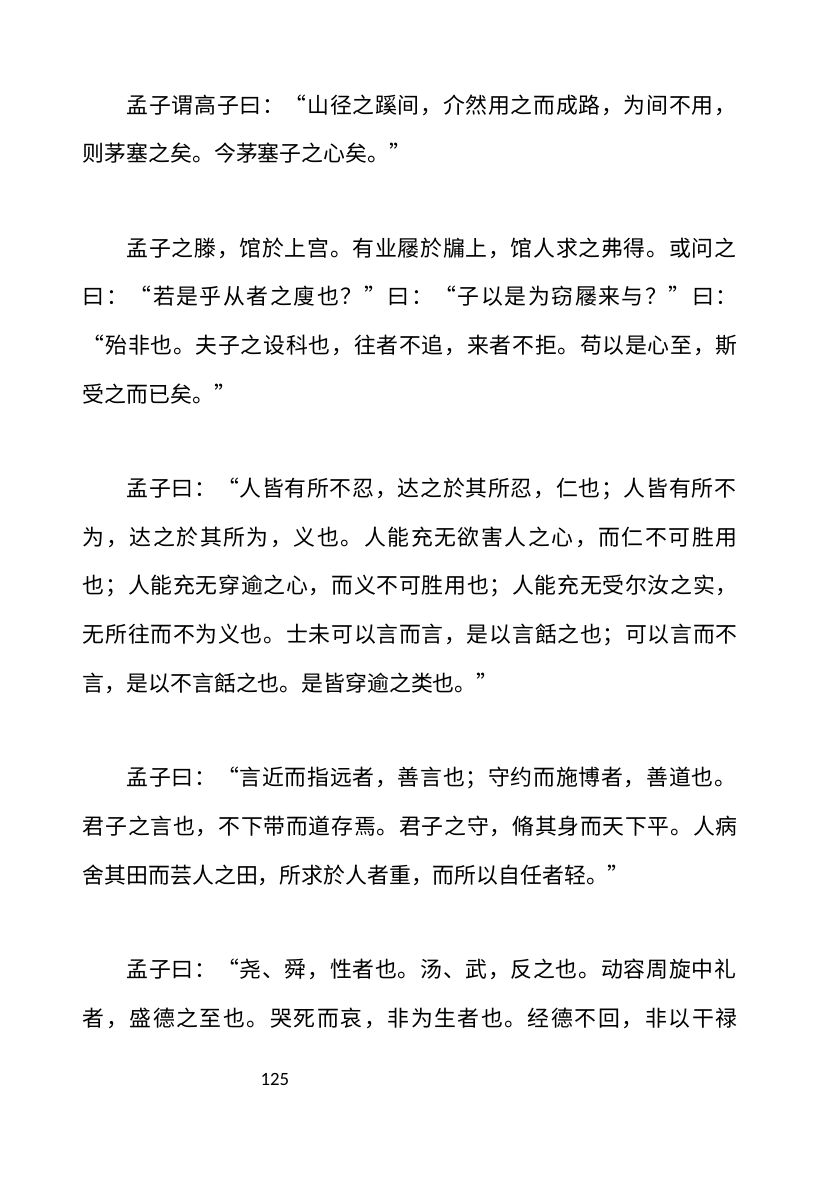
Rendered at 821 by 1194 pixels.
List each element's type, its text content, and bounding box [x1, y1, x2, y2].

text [83, 951, 738, 1033]
text 孟子曰：“人皆有所不忍，达之於其所忍，仁也；人皆有所不为，达之於其所为，义也。人能充无欲害人之心，而仁不可胜用也；人能充无穿逾之心，而义不可胜用也；人能充无受尔汝之实，无所往而不为义也。士未可以言而言，是以言餂之也；可以言而不言，是以不言餂之也。是皆穿逾之类也。” [83, 471, 738, 698]
text 孟子曰：“言近而指远者，善言也；守约而施博者，善道也。君子之言也，不下带而道存焉。君子之守，脩其身而天下平。人病舍其田而芸人之田，所求於人者重，而所以自任者轻。” [83, 760, 738, 890]
text 孟子之滕，馆於上宫。有业屦於牖上，馆人求之弗得。或问之曰：“若是乎从者之廋也？”曰：“子以是为窃屦来与？”曰：“殆非也。夫子之设科也，往者不追，来者不拒。苟以是心至，斯受之而已矣。” [83, 230, 738, 409]
text 孟子谓高子曰：“山径之蹊间，介然用之而成路，为间不用，则茅塞之矣。今茅塞子之心矣。” [83, 87, 738, 168]
